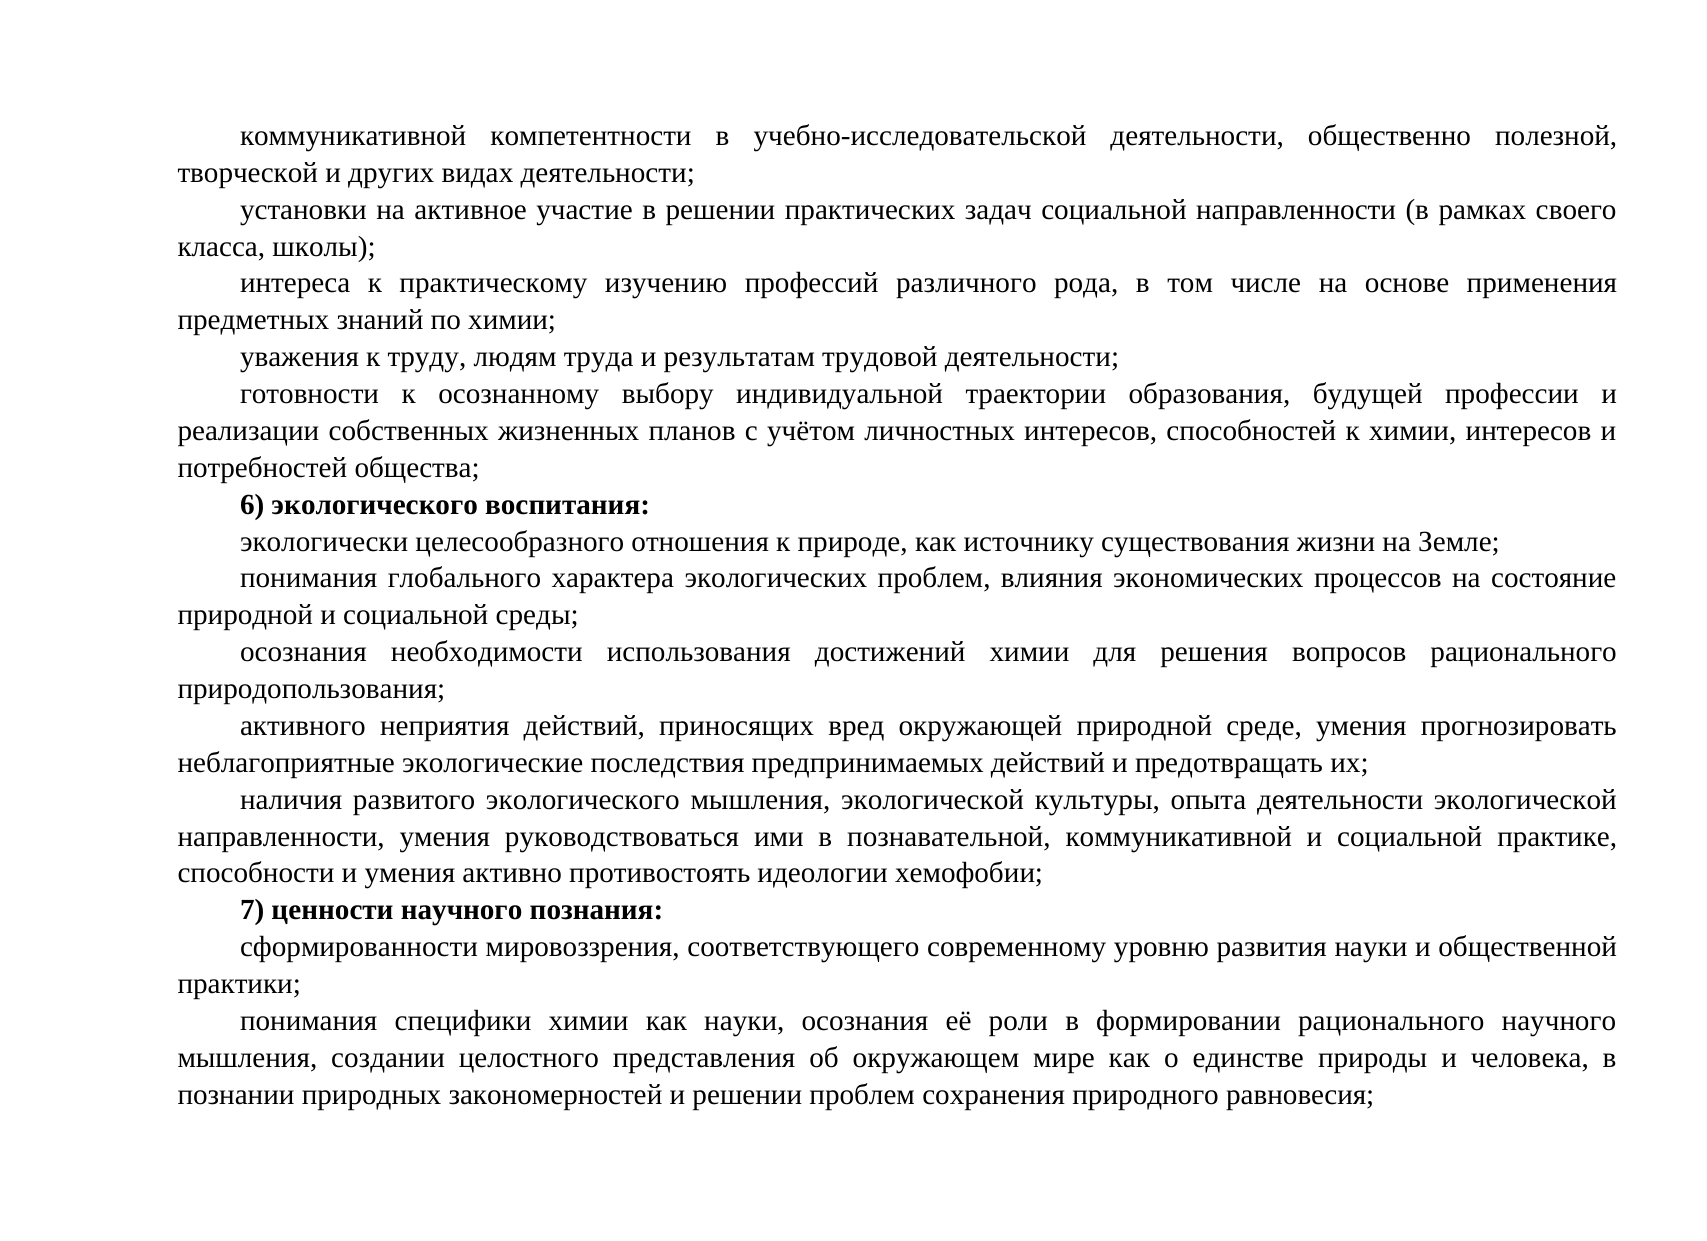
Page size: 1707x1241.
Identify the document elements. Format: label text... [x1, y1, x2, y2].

text экологически целесообразного отношения к природе, как источнику существования жизни на Земле; [177, 524, 1618, 557]
text 6) экологического воспитания: [177, 487, 1618, 520]
text интереса к практическому изучению профессий различного рода, в том числе на основе применения предметных знаний по химии; [177, 266, 1618, 336]
text 7) ценности научного познания: [177, 892, 1618, 926]
text активного неприятия действий, приносящих вред окружающей природной среде, умения прогнозировать неблагоприятные экологические последствия предпринимаемых действий и предотвращать их; [177, 708, 1618, 778]
text осознания необходимости использования достижений химии для решения вопросов рационального природопользования; [177, 634, 1618, 705]
text коммуникативной компетентности в учебно-исследовательской деятельности, общественно полезной, творческой и других видах деятельности; [177, 118, 1618, 188]
text понимания специфики химии как науки, осознания её роли в формировании рационального научного мышления, создании целостного представления об окружающем мире как о единстве природы и человека, в познании природных закономерностей и решении проблем сохранения природного равновесия; [177, 1003, 1618, 1110]
text уважения к труду, людям труда и результатам трудовой деятельности; [177, 339, 1618, 373]
text наличия развитого экологического мышления, экологической культуры, опыта деятельности экологической направленности, умения руководствоваться ими в познавательной, коммуникативной и социальной практике, способности и умения активно противостоять идеологии хемофобии; [177, 782, 1618, 889]
text понимания глобального характера экологических проблем, влияния экономических процессов на состояние природной и социальной среды; [177, 561, 1618, 631]
text готовности к осознанному выбору индивидуальной траектории образования, будущей профессии и реализации собственных жизненных планов с учётом личностных интересов, способностей к химии, интересов и потребностей общества; [177, 376, 1618, 483]
text установки на активное участие в решении практических задач социальной направленности (в рамках своего класса, школы); [177, 192, 1618, 262]
text сформированности мировоззрения, соответствующего современному уровню развития науки и общественной практики; [177, 929, 1618, 1000]
